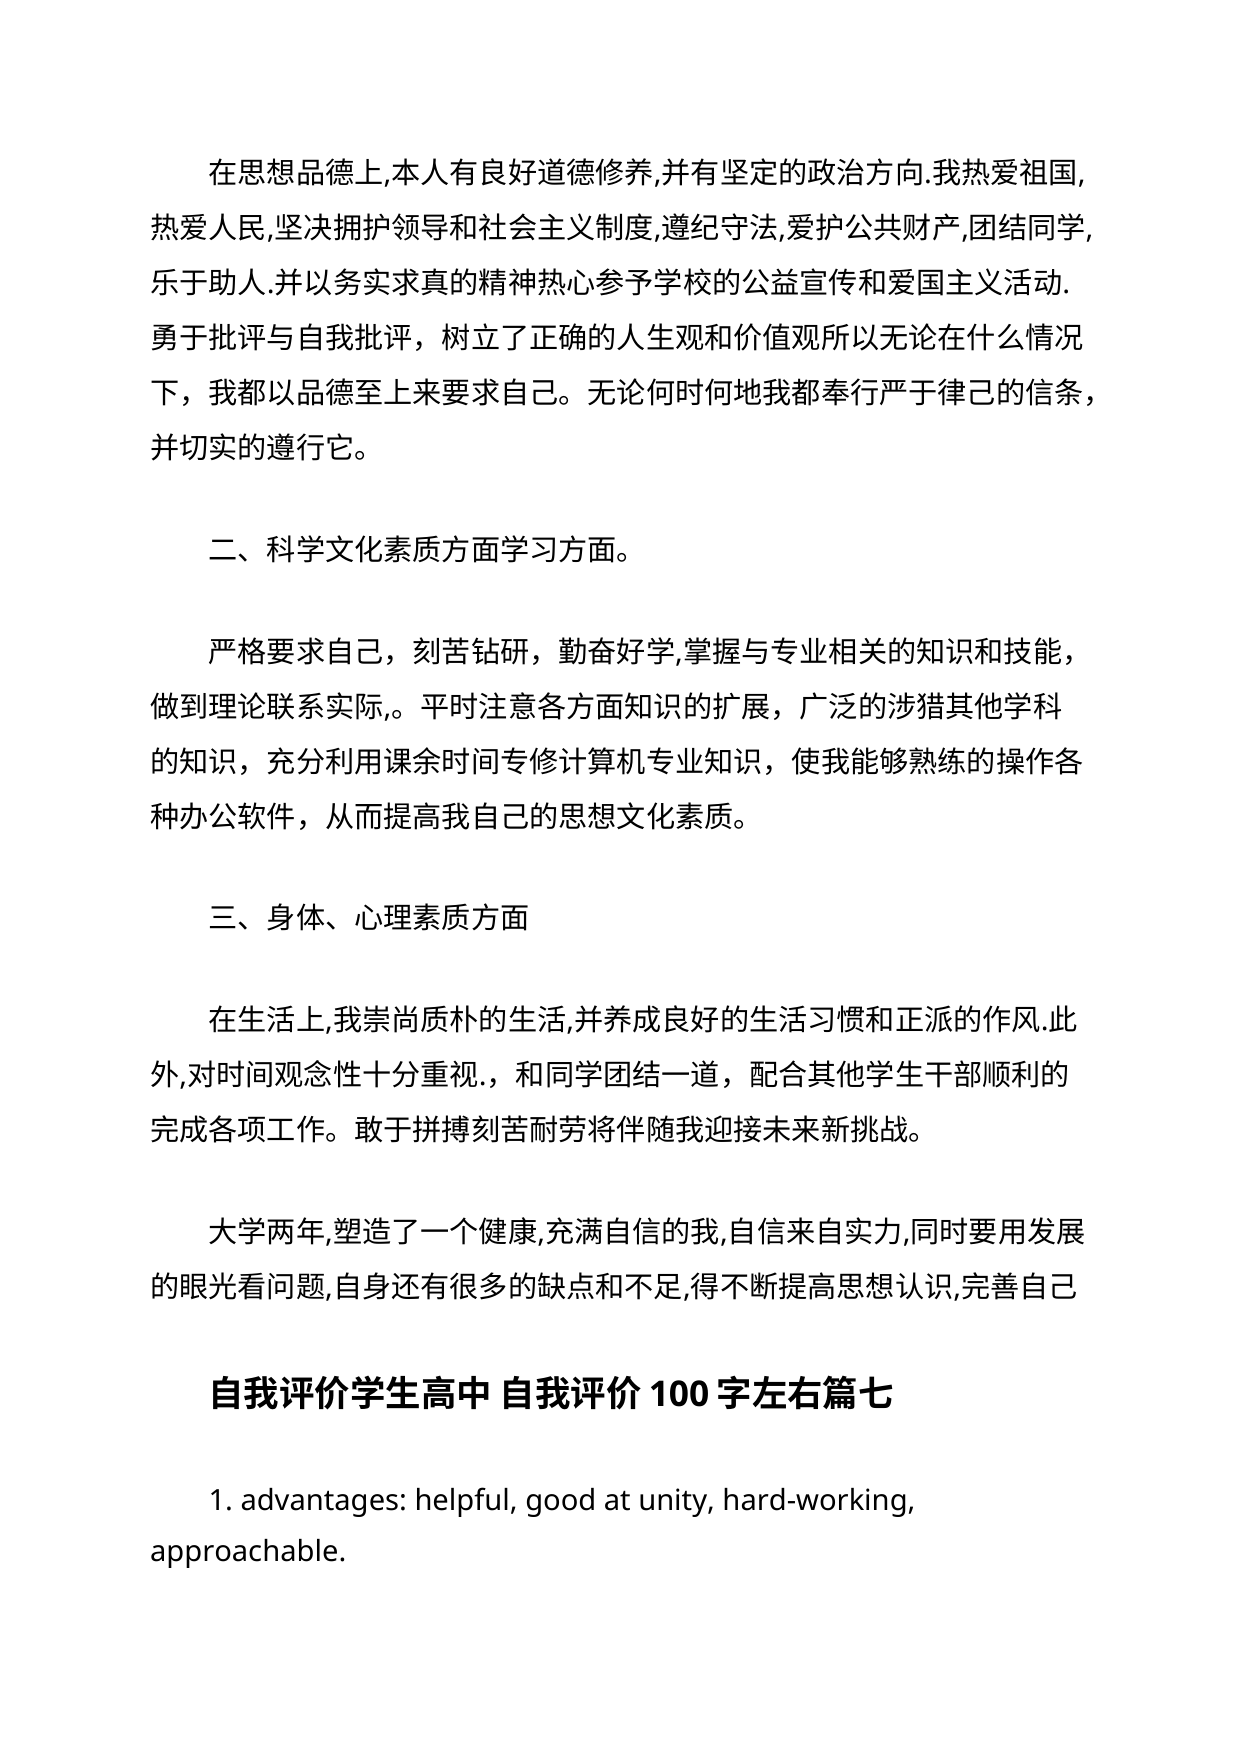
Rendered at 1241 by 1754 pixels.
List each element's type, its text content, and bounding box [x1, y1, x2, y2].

text 大学两年,塑造了一个健康,充满自信的我,自信来自实力,同时要用发展的眼光看问题,自身还有很多的缺点和不足,得不断提高思想认识,完善自己 [150, 1208, 1090, 1306]
text 在思想品德上,本人有良好道德修养,并有坚定的政治方向.我热爱祖国,热爱人民,坚决拥护领导和社会主义制度,遵纪守法,爱护公共财产,团结同学,乐于助人.并以务实求真的精神热心参予学校的公益宣传和爱国主义活动. 勇于批评与自我批评，树立了正确的人生观和价值观所以无论在什么情况下，我都以品德至上来要求自己。无论何时何地我都奉行严于律己的信条，并切实的遵行它。 [150, 150, 1090, 467]
text 二、科学文化素质方面学习方面。 [150, 527, 1090, 569]
text 严格要求自己，刻苦钻研，勤奋好学,掌握与专业相关的知识和技能，做到理论联系实际,。平时注意各方面知识的扩展，广泛的涉猎其他学科的知识，充分利用课余时间专修计算机专业知识，使我能够熟练的操作各种办公软件，从而提高我自己的思想文化素质。 [150, 628, 1090, 836]
text 1. advantages: helpful, good at unity, hard-working, approachable. [150, 1479, 1090, 1570]
text 在生活上,我崇尚质朴的生活,并养成良好的生活习惯和正派的作风.此外,对时间观念性十分重视.，和同学团结一道，配合其他学生干部顺利的完成各项工作。敢于拼搏刻苦耐劳将伴随我迎接未来新挑战。 [150, 997, 1090, 1149]
text 自我评价学生高中 自我评价100字左右篇七 [150, 1366, 1090, 1417]
text 三、身体、心理素质方面 [150, 895, 1090, 937]
